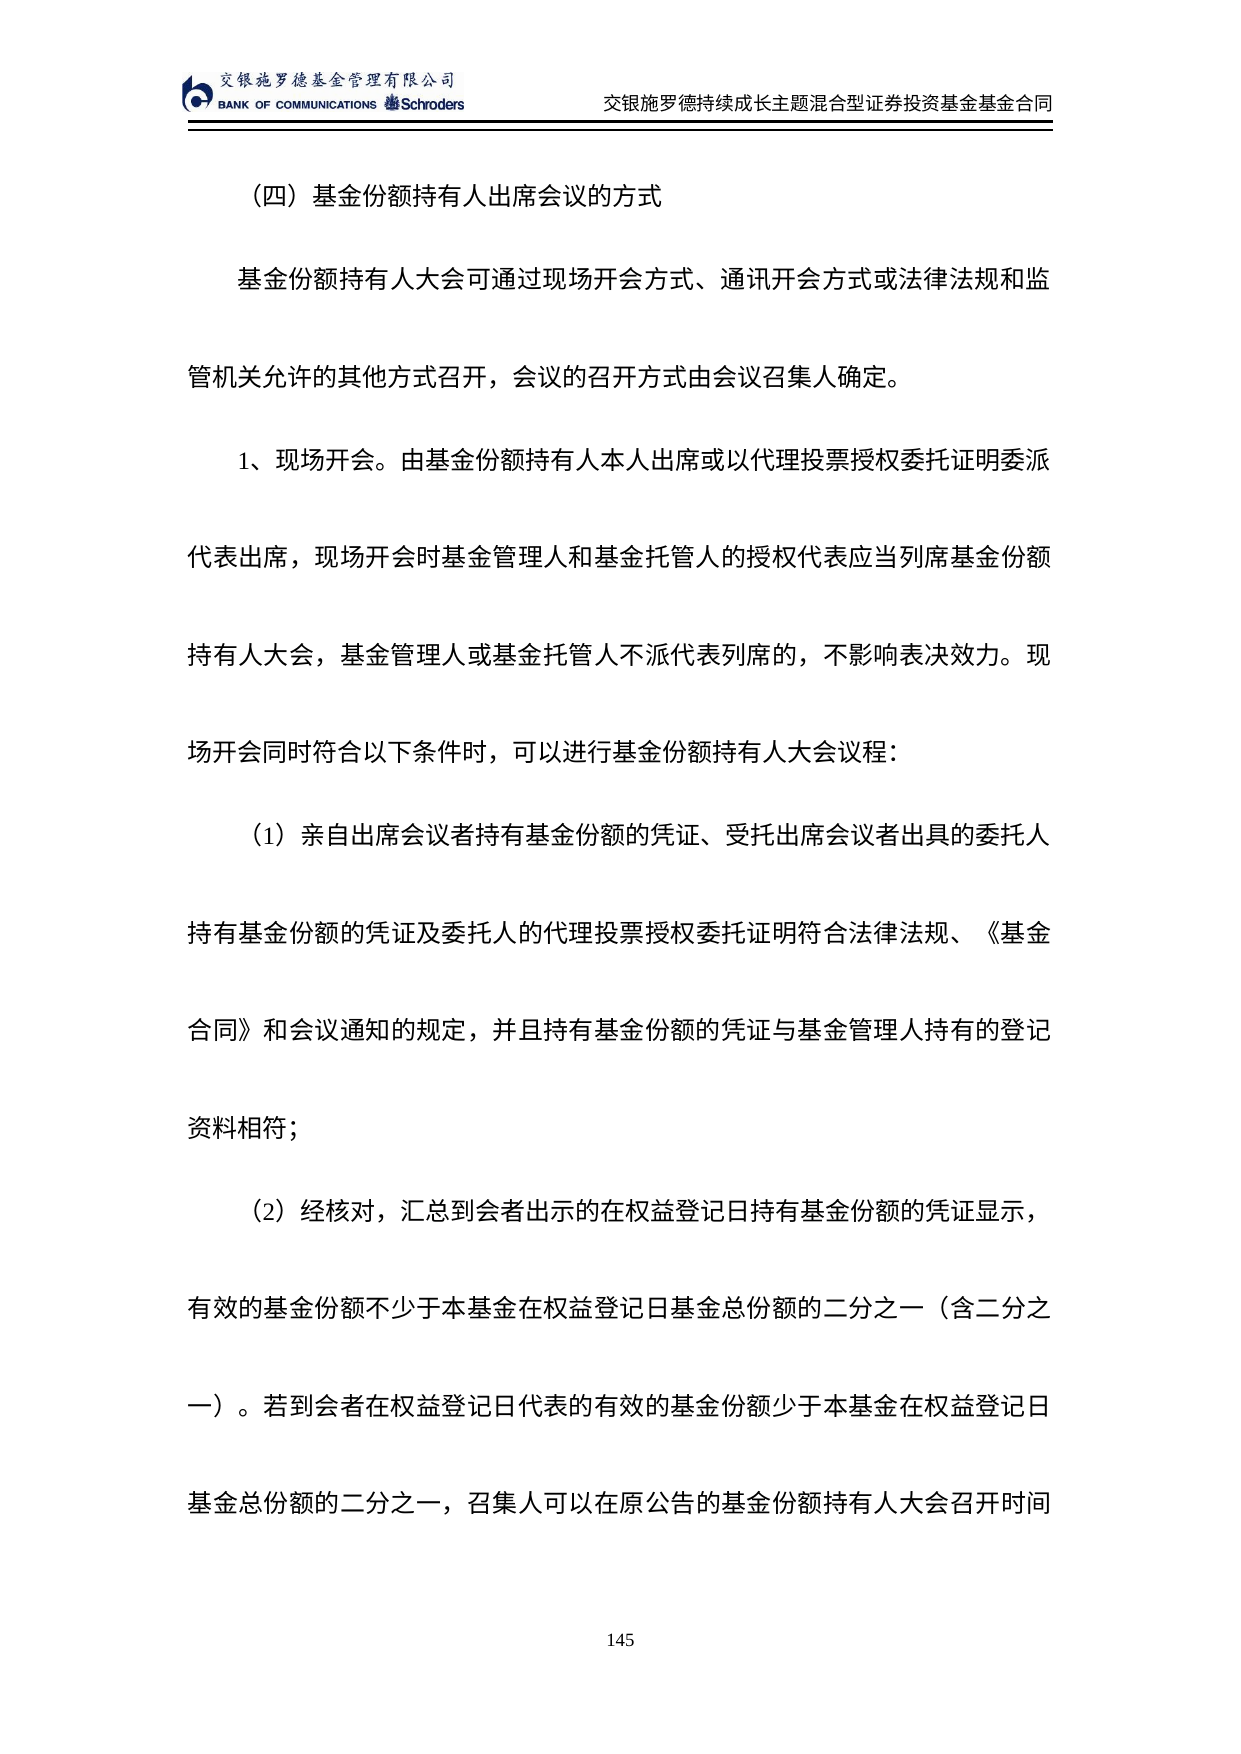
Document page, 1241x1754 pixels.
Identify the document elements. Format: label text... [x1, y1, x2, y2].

text （四）基金份额持有人出席会议的方式 [187, 162, 1053, 227]
text 1、现场开会。由基金份额持有人本人出席或以代理投票授权委托证明委派代表出席，现场开会时基金管理人和基金托管人的授权代表应当列席基金份额持有人大会，基金管理人或基金托管人不派代表列席的，不影响表决效力。现场开会同时符合以下条件时，可以进行基金份额持有人大会议程： [187, 426, 1053, 783]
text 基金份额持有人大会可通过现场开会方式、通讯开会方式或法律法规和监管机关允许的其他方式召开，会议的召开方式由会议召集人确定。 [187, 245, 1053, 408]
picture [182, 72, 464, 112]
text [187, 1177, 1053, 1534]
text （1）亲自出席会议者持有基金份额的凭证、受托出席会议者出具的委托人持有基金份额的凭证及委托人的代理投票授权委托证明符合法律法规、《基金合同》和会议通知的规定，并且持有基金份额的凭证与基金管理人持有的登记资料相符； [187, 801, 1053, 1159]
